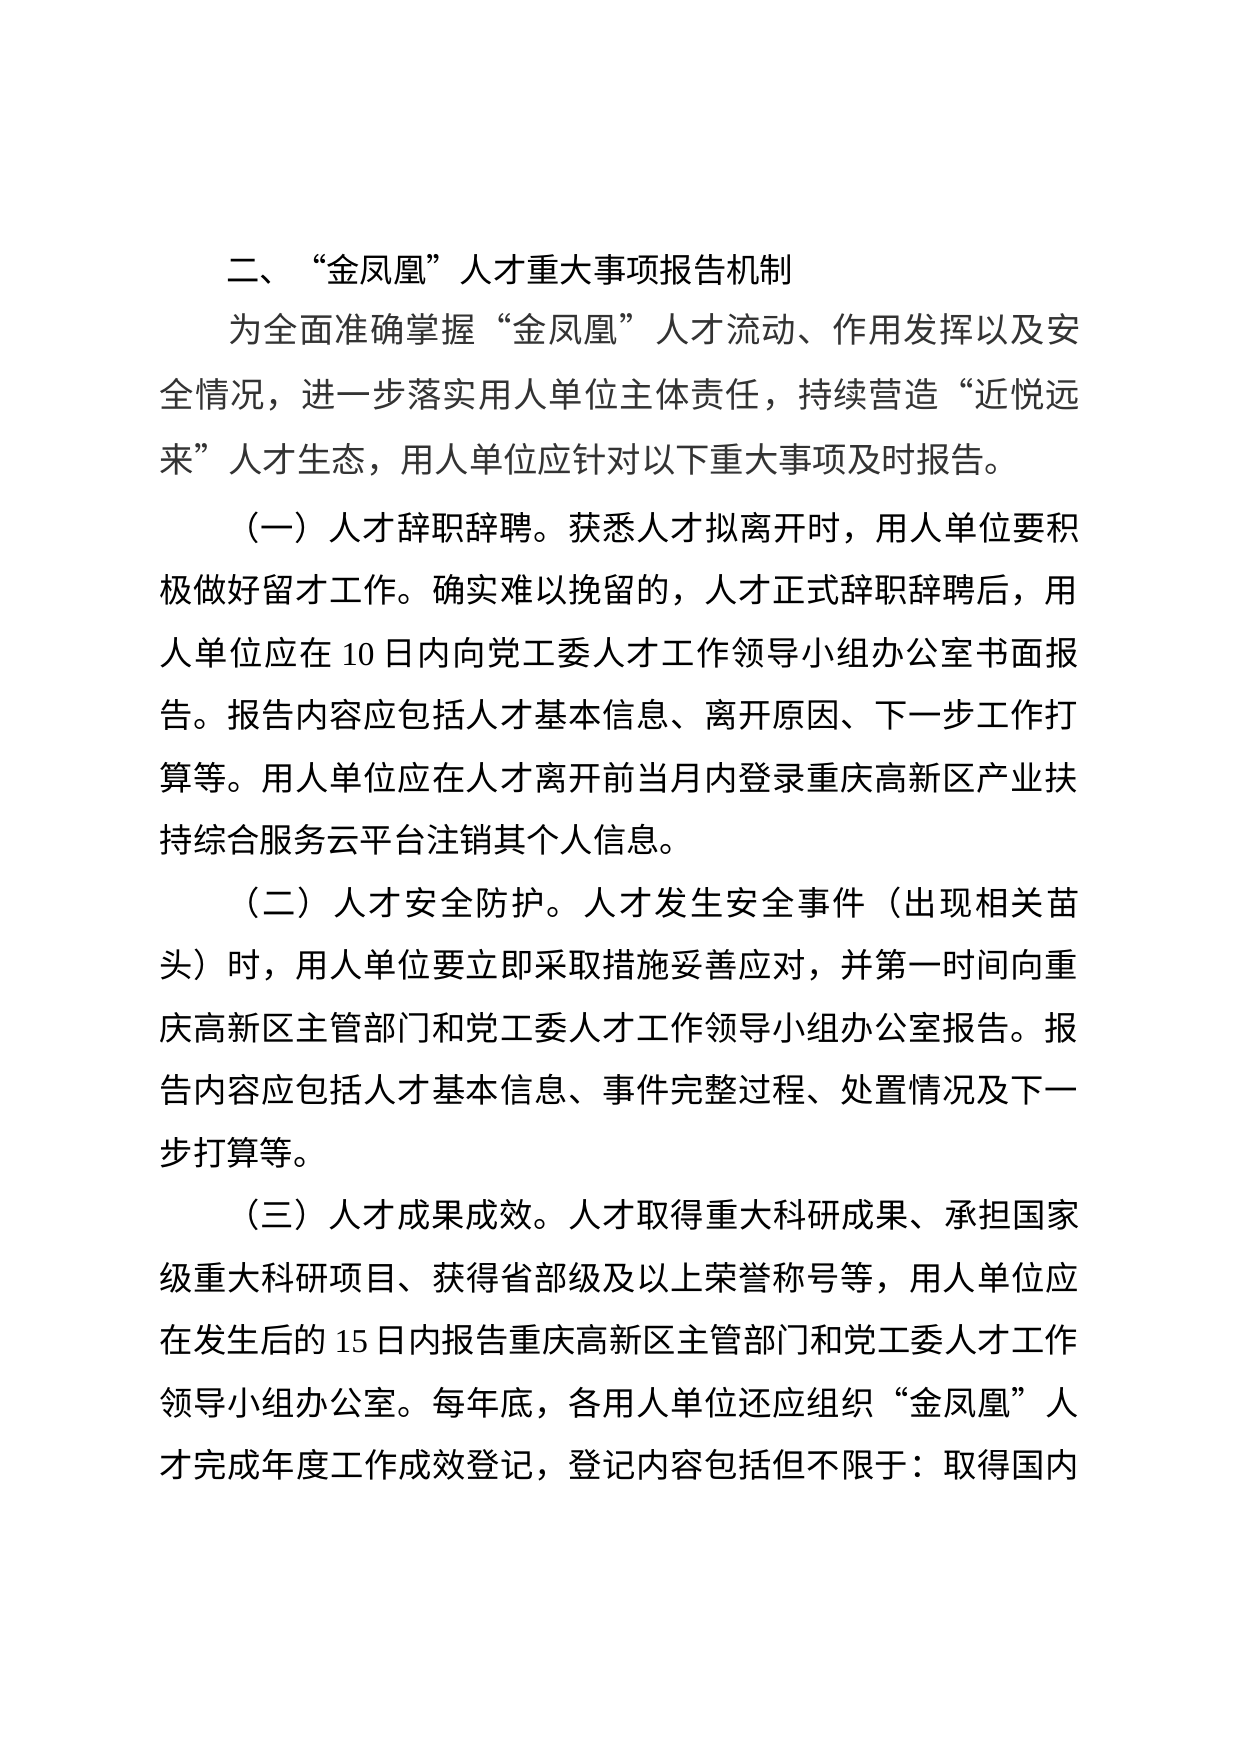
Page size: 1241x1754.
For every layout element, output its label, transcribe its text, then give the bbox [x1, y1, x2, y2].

text （二）人才安全防护。人才发生安全事件（出现相关苗头）时，用人单位要立即采取措施妥善应对，并第一时间向重庆高新区主管部门和党工委人才工作领导小组办公室报告。报告内容应包括人才基本信息、事件完整过程、处置情况及下一步打算等。 [159, 865, 1081, 1178]
text （一）人才辞职辞聘。获悉人才拟离开时，用人单位要积极做好留才工作。确实难以挽留的，人才正式辞职辞聘后，用人单位应在10日内向党工委人才工作领导小组办公室书面报告。报告内容应包括人才基本信息、离开原因、下一步工作打算等。用人单位应在人才离开前当月内登录重庆高新区产业扶持综合服务云平台注销其个人信息。 [159, 490, 1081, 865]
text 二、“金凤凰”人才重大事项报告机制 [159, 233, 1081, 295]
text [159, 1178, 1081, 1490]
text 为全面准确掌握“金凤凰”人才流动、作用发挥以及安全情况，进一步落实用人单位主体责任，持续营造“近悦远来”人才生态，用人单位应针对以下重大事项及时报告。 [159, 295, 1081, 490]
